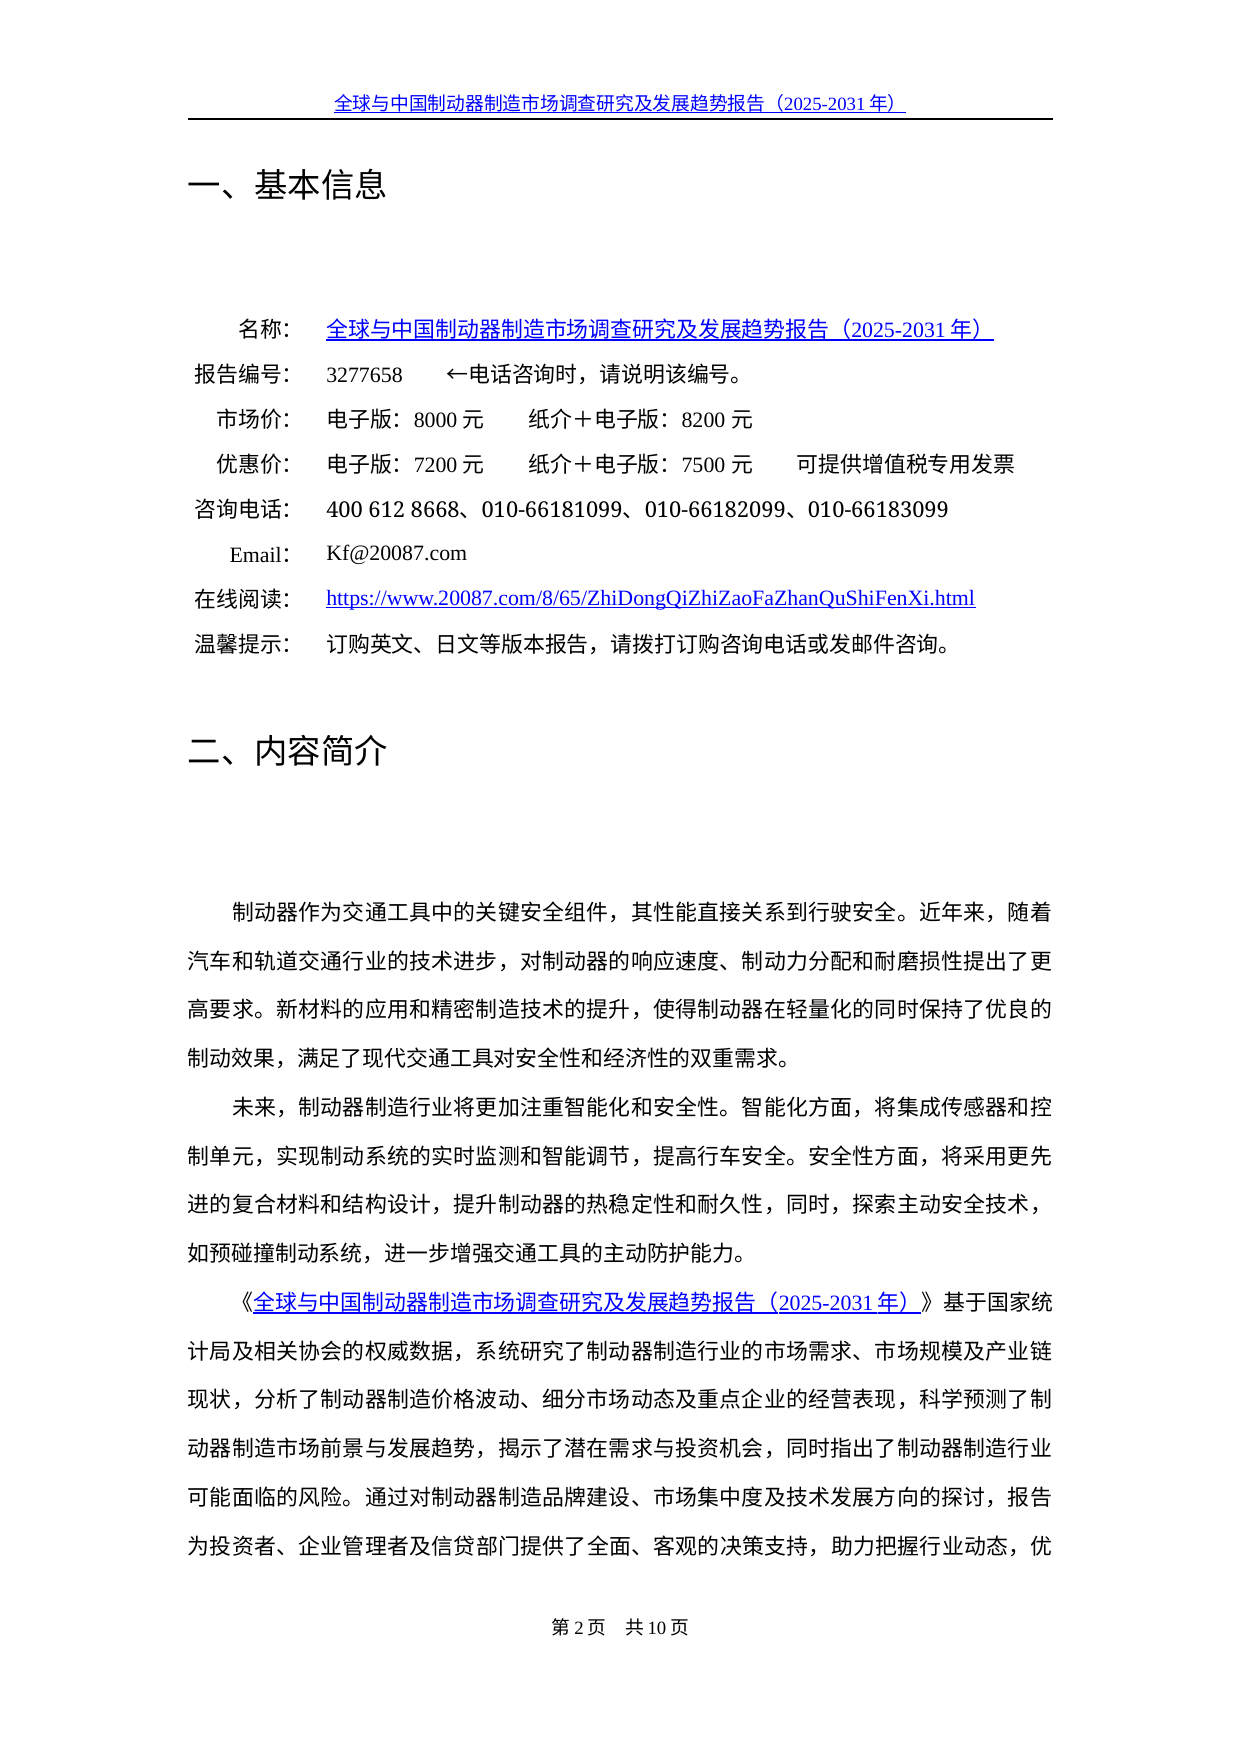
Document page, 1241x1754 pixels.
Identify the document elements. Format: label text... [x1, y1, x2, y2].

table_cell 在线阅读： [167, 582, 315, 627]
title 一、基本信息 [187, 150, 1053, 215]
table_header 名称： [167, 312, 315, 357]
table_cell 订购英文、日文等版本报告，请拨打订购咨询电话或发邮件咨询。 [315, 627, 1073, 672]
table_cell Kf@20087.com [315, 537, 1073, 582]
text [187, 894, 1053, 1561]
table_cell 市场价： [167, 402, 315, 447]
table_cell 电子版：7200 元 纸介＋电子版：7500 元 可提供增值税专用发票 [315, 447, 1073, 492]
table_cell 3277658 ←电话咨询时，请说明该编号。 [315, 357, 1073, 402]
table_cell 电子版：8000 元 纸介＋电子版：8200 元 [315, 402, 1073, 447]
table_cell Email： [167, 537, 315, 582]
table_cell [315, 582, 1073, 627]
table_cell 400 612 8668、010-66181099、010-66182099、010-66183099 [315, 492, 1073, 537]
table_cell 温馨提示： [167, 627, 315, 672]
table_cell 优惠价： [167, 447, 315, 492]
title 二、内容简介 [187, 717, 1053, 782]
table_cell 报告编号： [167, 357, 315, 402]
table_header 全球与中国制动器制造市场调查研究及发展趋势报告（2025-2031年） [315, 312, 1073, 357]
table_cell 咨询电话： [167, 492, 315, 537]
